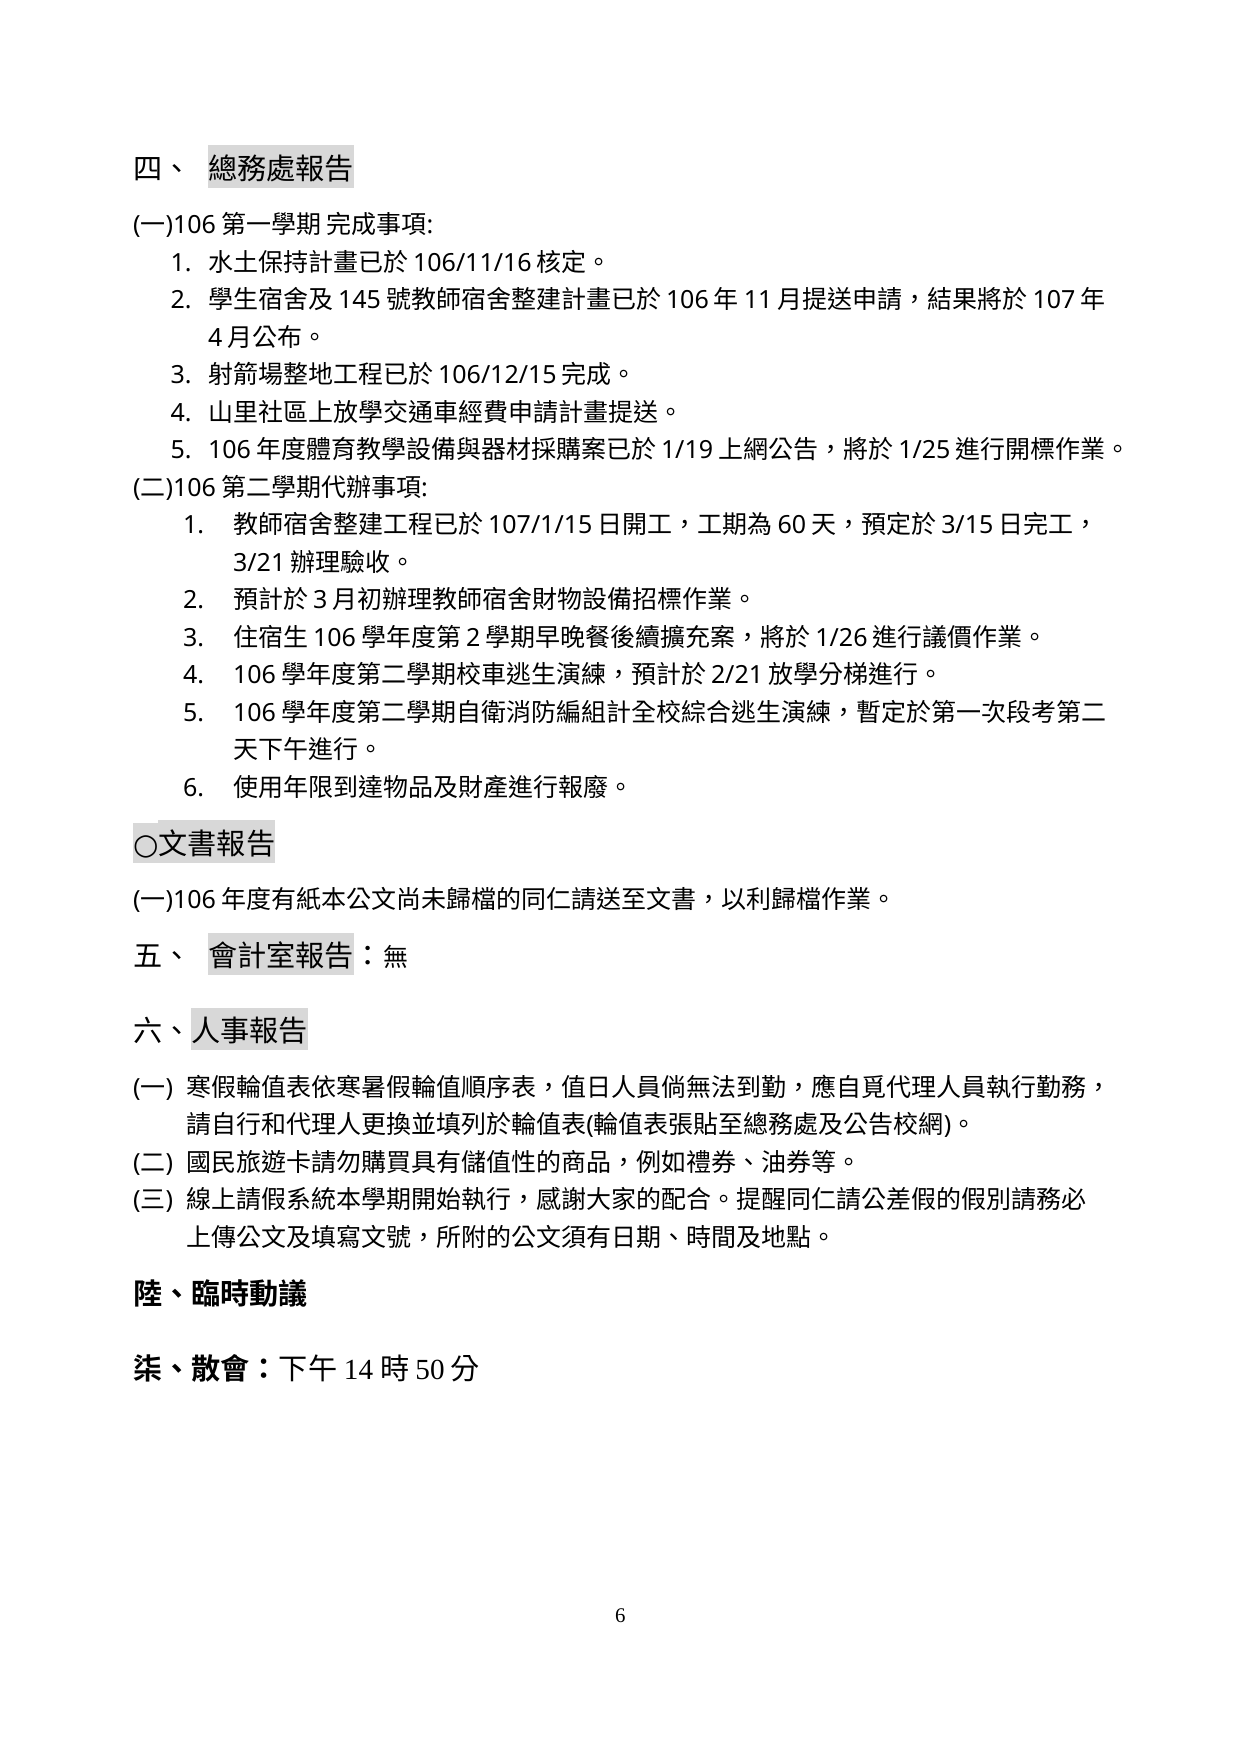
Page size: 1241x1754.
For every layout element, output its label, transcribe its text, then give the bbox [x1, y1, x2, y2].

list 總務處報告 [133, 129, 1107, 204]
list 106年度體育教學設備與器材採購案已於1/19上網公告，將於1/25進行開標作業。 [170, 429, 1107, 467]
text 陸、臨時動議 [133, 1254, 1107, 1329]
list 水土保持計畫已於106/11/16核定。 [170, 242, 1107, 279]
list 預計於3月初辦理教師宿舍財物設備招標作業。 [183, 579, 1107, 617]
list 教師宿舍整建工程已於107/1/15日開工，工期為60天，預定於3/15日完工，3/21辦理驗收。 [183, 504, 1107, 579]
list 住宿生106學年度第2學期早晚餐後續擴充案，將於1/26進行議價作業。 [183, 617, 1107, 654]
list 使用年限到達物品及財產進行報廢。 [183, 767, 1107, 804]
list 國民旅遊卡請勿購買具有儲值性的商品，例如禮券、油券等。 [133, 1142, 1107, 1179]
list 山里社區上放學交通車經費申請計畫提送。 [170, 392, 1107, 429]
list 會計室報告：無 [133, 917, 1107, 992]
list 106學年度第二學期自衛消防編組計全校綜合逃生演練，暫定於第一次段考第二天下午進行。 [183, 692, 1107, 767]
text 六、人事報告 [133, 992, 1107, 1067]
text (二)106第二學期代辦事項: [133, 467, 1107, 504]
list 寒假輪值表依寒暑假輪值順序表，值日人員倘無法到勤，應自覓代理人員執行勤務，請自行和代理人更換並填列於輪值表(輪值表張貼至總務處及公告校網)。 [133, 1067, 1107, 1142]
list 線上請假系統本學期開始執行，感謝大家的配合。提醒同仁請公差假的假別請務必上傳公文及填寫文號，所附的公文須有日期、時間及地點。 [133, 1179, 1107, 1254]
text (一)106年度有紙本公文尚未歸檔的同仁請送至文書，以利歸檔作業。 [133, 879, 1107, 917]
text 柒、散會：下午 14 時50分 [133, 1329, 1107, 1404]
list 射箭場整地工程已於106/12/15完成。 [170, 354, 1107, 392]
list 學生宿舍及145號教師宿舍整建計畫已於106年11月提送申請，結果將於107年4月公布。 [170, 279, 1107, 354]
text (一)106第一學期 完成事項: [133, 204, 1107, 242]
text ○文書報告 [133, 804, 1107, 879]
list 106學年度第二學期校車逃生演練，預計於2/21放學分梯進行。 [183, 654, 1107, 692]
